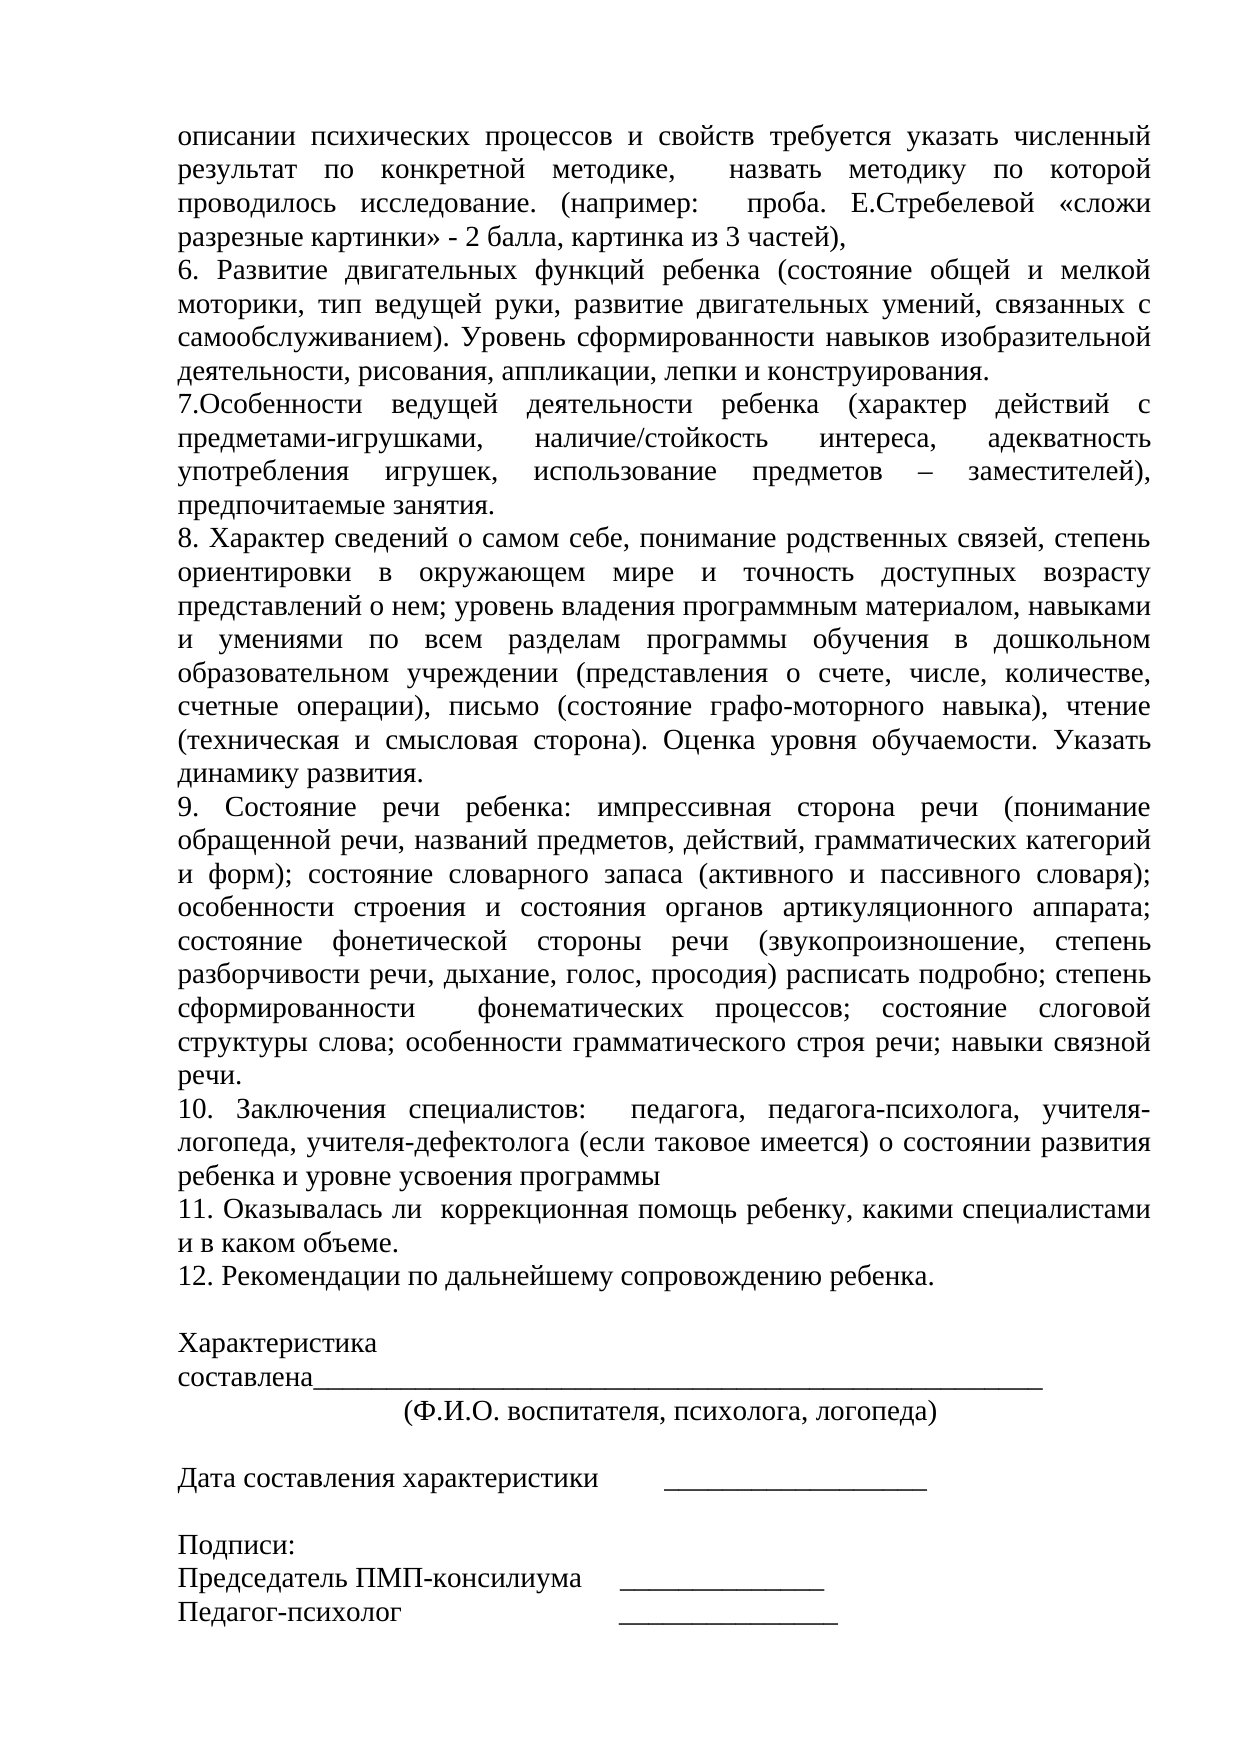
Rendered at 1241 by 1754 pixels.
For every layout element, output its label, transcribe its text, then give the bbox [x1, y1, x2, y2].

text 7.Особенности ведущей деятельности ребенка (характер действий с предметами-игрушками, наличие/стойкость интереса, адекватность употребления игрушек, использование предметов – заместителей), предпочитаемые занятия. [177, 386, 1152, 521]
text (Ф.И.О. воспитателя, психолога, логопеда) [177, 1393, 1152, 1426]
text 11. Оказывалась ли коррекционная помощь ребенку, какими специалистами и в каком объеме. [177, 1191, 1152, 1258]
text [177, 118, 1152, 252]
text Председатель ПМП-консилиума ______________ [177, 1560, 1152, 1594]
text 8. Характер сведений о самом себе, понимание родственных связей, степень ориентировки в окружающем мире и точность доступных возрасту представлений о нем; уровень владения программным материалом, навыками и умениями по всем разделам программы обучения в дошкольном образовательном учреждении (представления о счете, числе, количестве, счетные операции), письмо (состояние графо-моторного навыка), чтение (техническая и смысловая сторона). Оценка уровня обучаемости. Указать динамику развития. [177, 521, 1152, 789]
text Дата составления характеристики __________________ [177, 1460, 1152, 1493]
text Педагог-психолог _______________ [177, 1594, 1152, 1627]
text 12. Рекомендации по дальнейшему сопровождению ребенка. [177, 1258, 1152, 1292]
text Характеристика составлена__________________________________________________ [177, 1326, 1152, 1393]
text 6. Развитие двигательных функций ребенка (состояние общей и мелкой моторики, тип ведущей руки, развитие двигательных умений, связанных с самообслуживанием). Уровень сформированности навыков изобразительной деятельности, рисования, аппликации, лепки и конструирования. [177, 252, 1152, 386]
text Подписи: [177, 1527, 1152, 1560]
text 9. Состояние речи ребенка: импрессивная сторона речи (понимание обращенной речи, названий предметов, действий, грамматических категорий и форм); состояние словарного запаса (активного и пассивного словаря); особенности строения и состояния органов артикуляционного аппарата; состояние фонетической стороны речи (звукопроизношение, степень разборчивости речи, дыхание, голос, просодия) расписать подробно; степень сформированности фонематических процессов; состояние слоговой структуры слова; особенности грамматического строя речи; навыки связной речи. [177, 789, 1152, 1091]
text 10. Заключения специалистов: педагога, педагога-психолога, учителя-логопеда, учителя-дефектолога (если таковое имеется) о состоянии развития ребенка и уровне усвоения программы [177, 1091, 1152, 1191]
